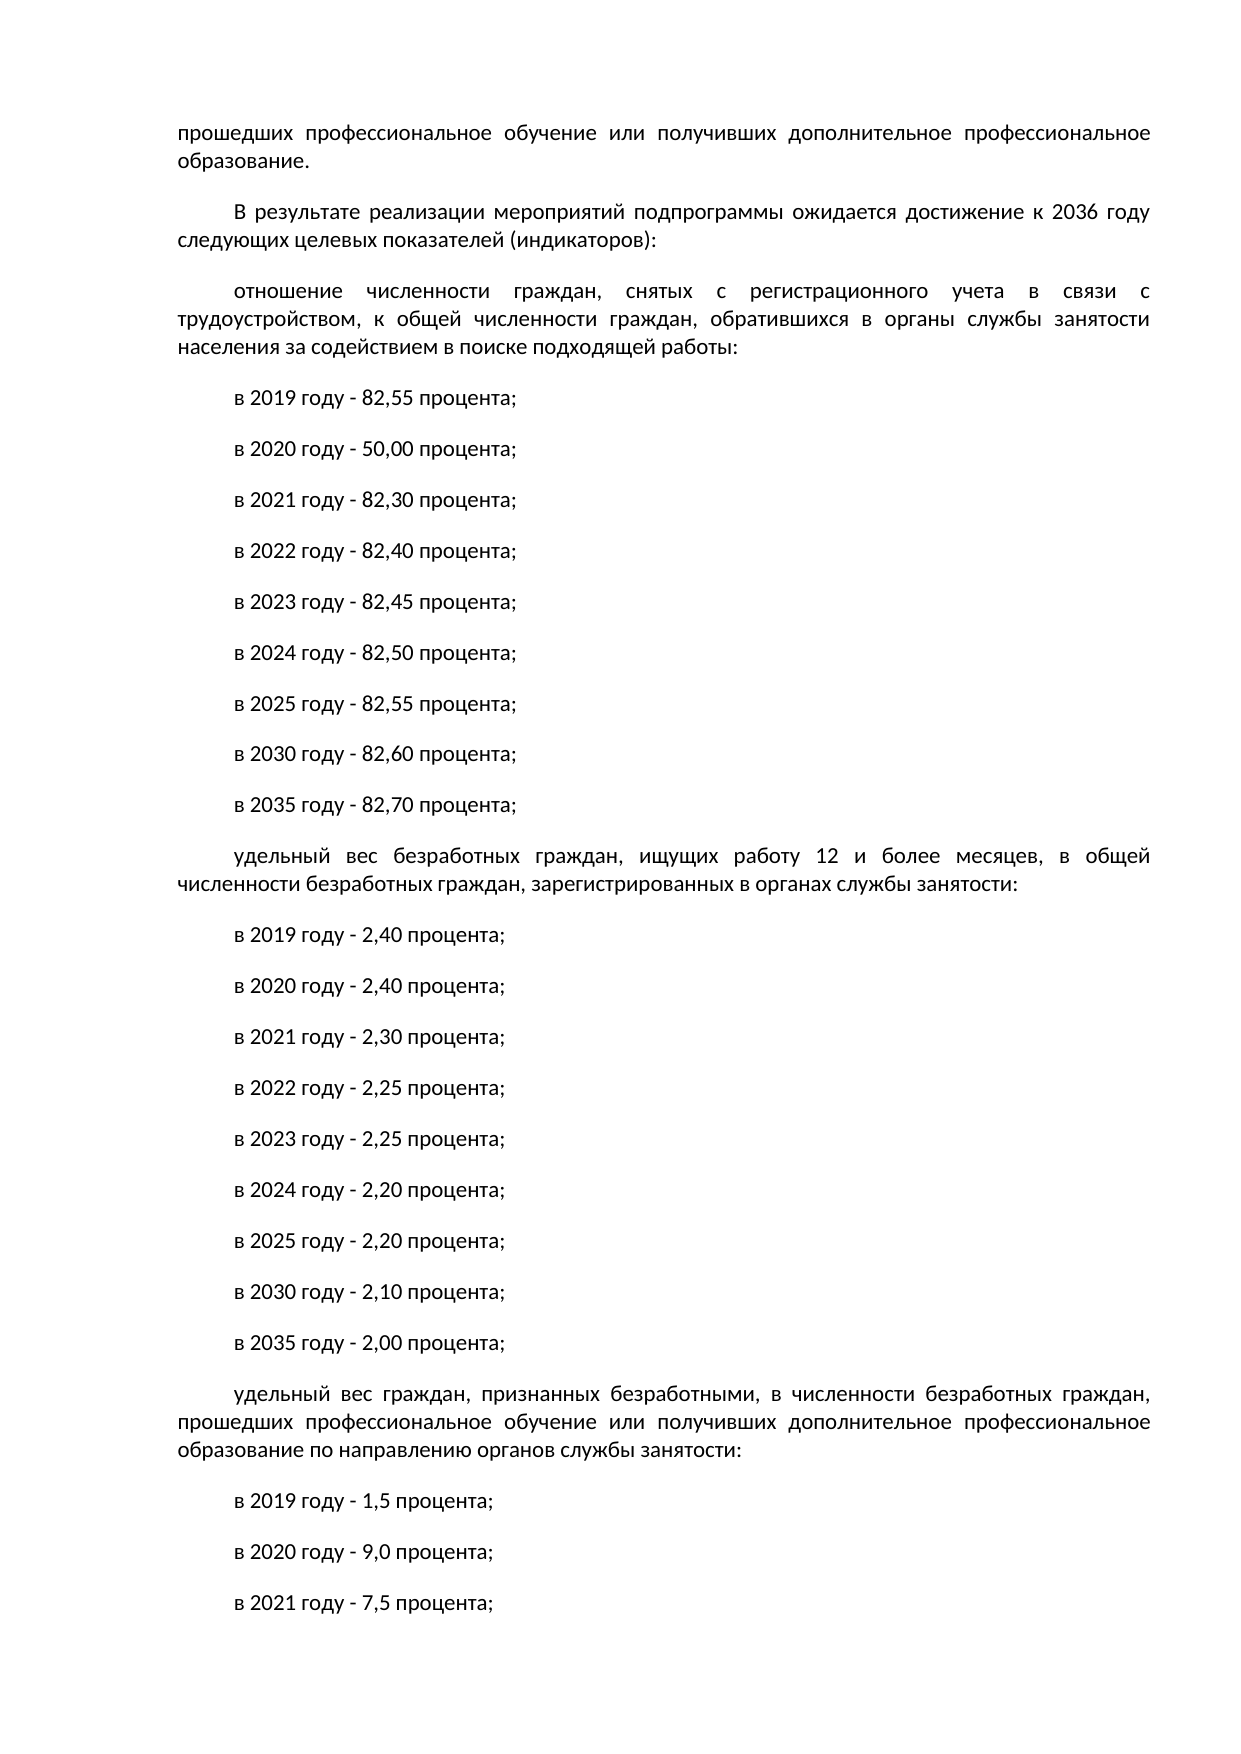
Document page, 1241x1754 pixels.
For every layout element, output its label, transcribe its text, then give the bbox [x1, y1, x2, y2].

text в 2024 году - 2,20 процента; [177, 1175, 1152, 1203]
text в 2021 году - 82,30 процента; [177, 485, 1152, 513]
text отношение численности граждан, снятых с регистрационного учета в связи с трудоустройством, к общей численности граждан, обратившихся в органы службы занятости населения за содействием в поиске подходящей работы: [177, 276, 1152, 360]
text удельный вес безработных граждан, ищущих работу 12 и более месяцев, в общей численности безработных граждан, зарегистрированных в органах службы занятости: [177, 841, 1152, 897]
text в 2030 году - 2,10 процента; [177, 1277, 1152, 1305]
text удельный вес граждан, признанных безработными, в численности безработных граждан, прошедших профессиональное обучение или получивших дополнительное профессиональное образование по направлению органов службы занятости: [177, 1379, 1152, 1463]
text в 2021 году - 2,30 процента; [177, 1022, 1152, 1050]
text в 2035 году - 2,00 процента; [177, 1328, 1152, 1356]
text в 2025 году - 82,55 процента; [177, 689, 1152, 717]
text в 2021 году - 7,5 процента; [177, 1588, 1152, 1616]
text в 2030 году - 82,60 процента; [177, 739, 1152, 768]
text в 2019 году - 82,55 процента; [177, 383, 1152, 411]
text в 2020 году - 9,0 процента; [177, 1537, 1152, 1565]
text в 2023 году - 2,25 процента; [177, 1124, 1152, 1152]
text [177, 118, 1152, 174]
text в 2025 году - 2,20 процента; [177, 1226, 1152, 1254]
text в 2019 году - 1,5 процента; [177, 1486, 1152, 1514]
text в 2020 году - 2,40 процента; [177, 971, 1152, 999]
text В результате реализации мероприятий подпрограммы ожидается достижение к 2036 году следующих целевых показателей (индикаторов): [177, 197, 1152, 253]
text в 2022 году - 82,40 процента; [177, 536, 1152, 564]
text в 2035 году - 82,70 процента; [177, 791, 1152, 818]
text в 2023 году - 82,45 процента; [177, 587, 1152, 615]
text в 2022 году - 2,25 процента; [177, 1073, 1152, 1101]
text в 2020 году - 50,00 процента; [177, 434, 1152, 462]
text в 2024 году - 82,50 процента; [177, 638, 1152, 666]
text в 2019 году - 2,40 процента; [177, 920, 1152, 948]
